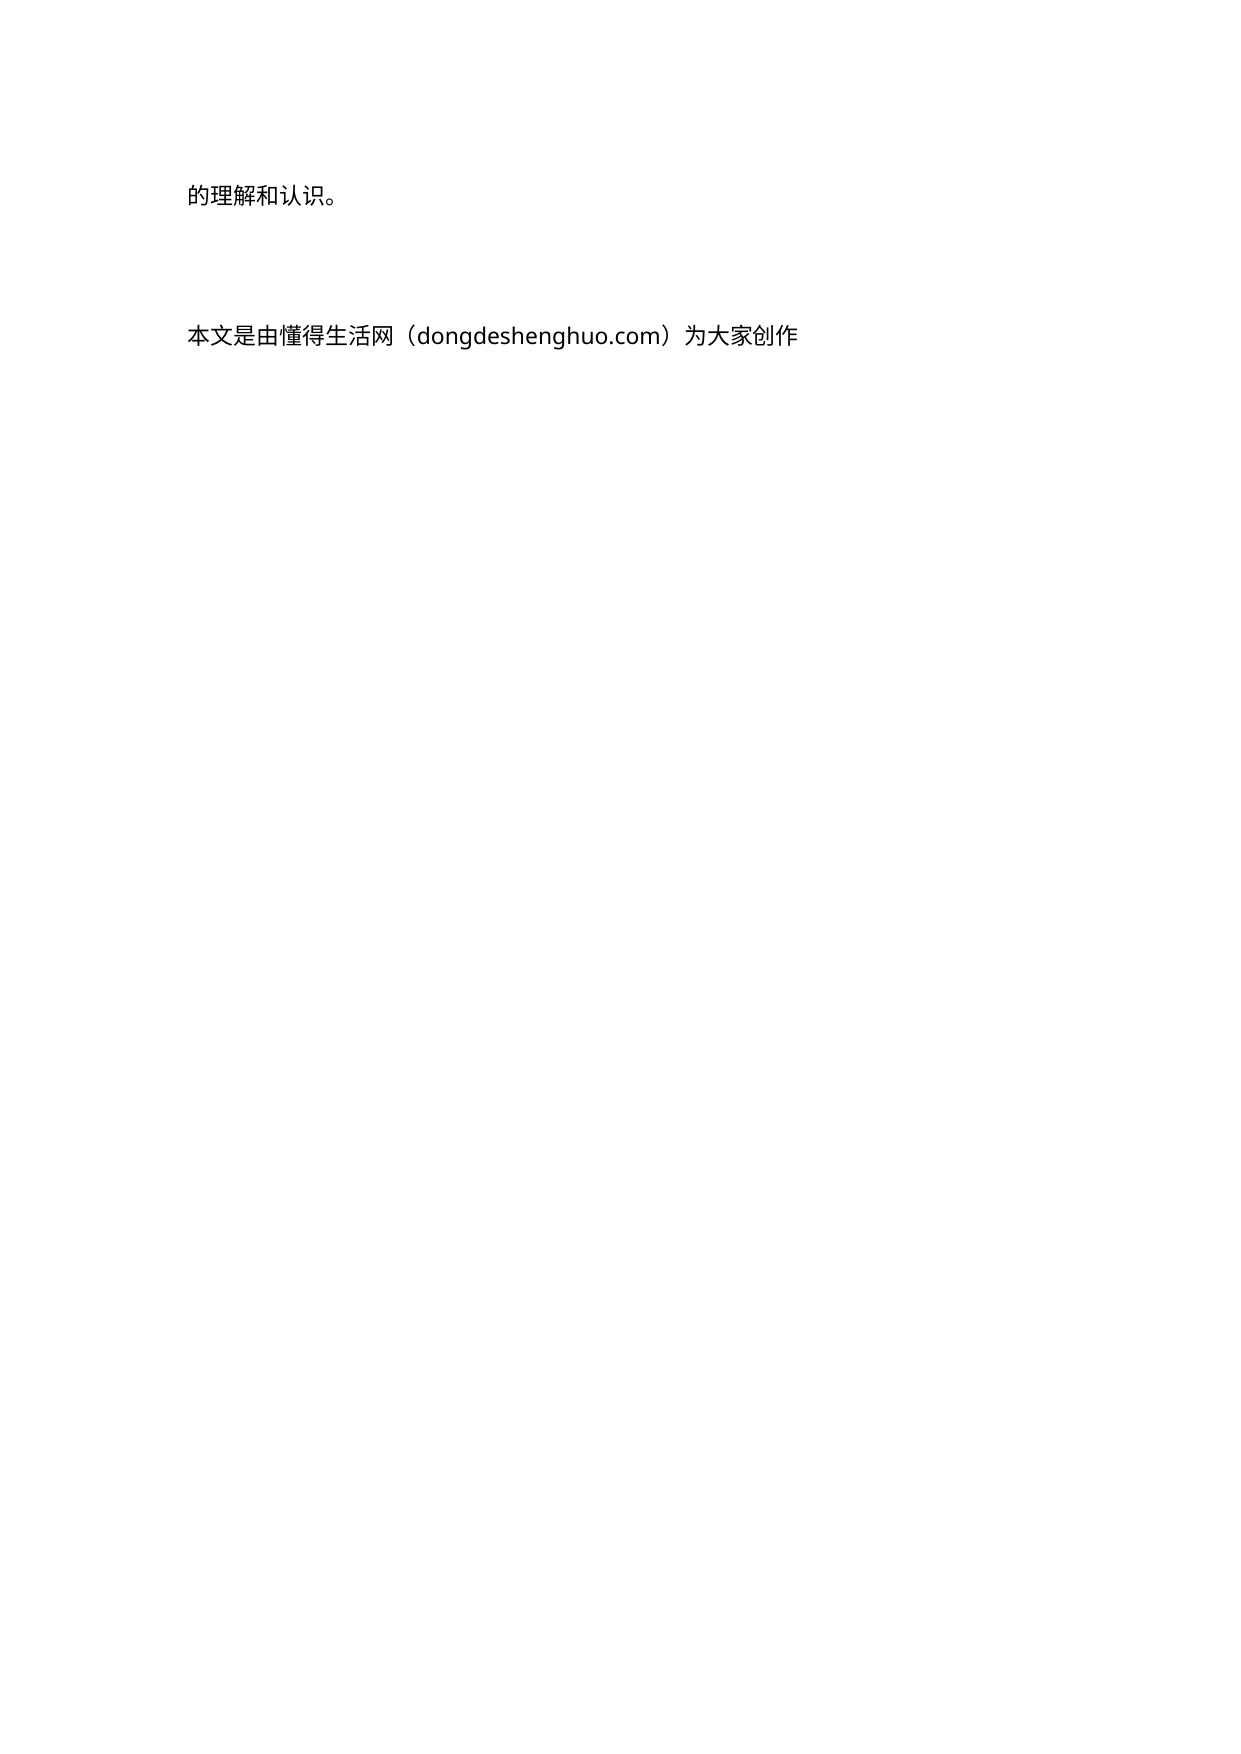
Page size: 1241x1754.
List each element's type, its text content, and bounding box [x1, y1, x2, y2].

text 本文是由懂得生活网（dongdeshenghuo.com）为大家创作 [187, 302, 1053, 367]
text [187, 162, 1053, 227]
